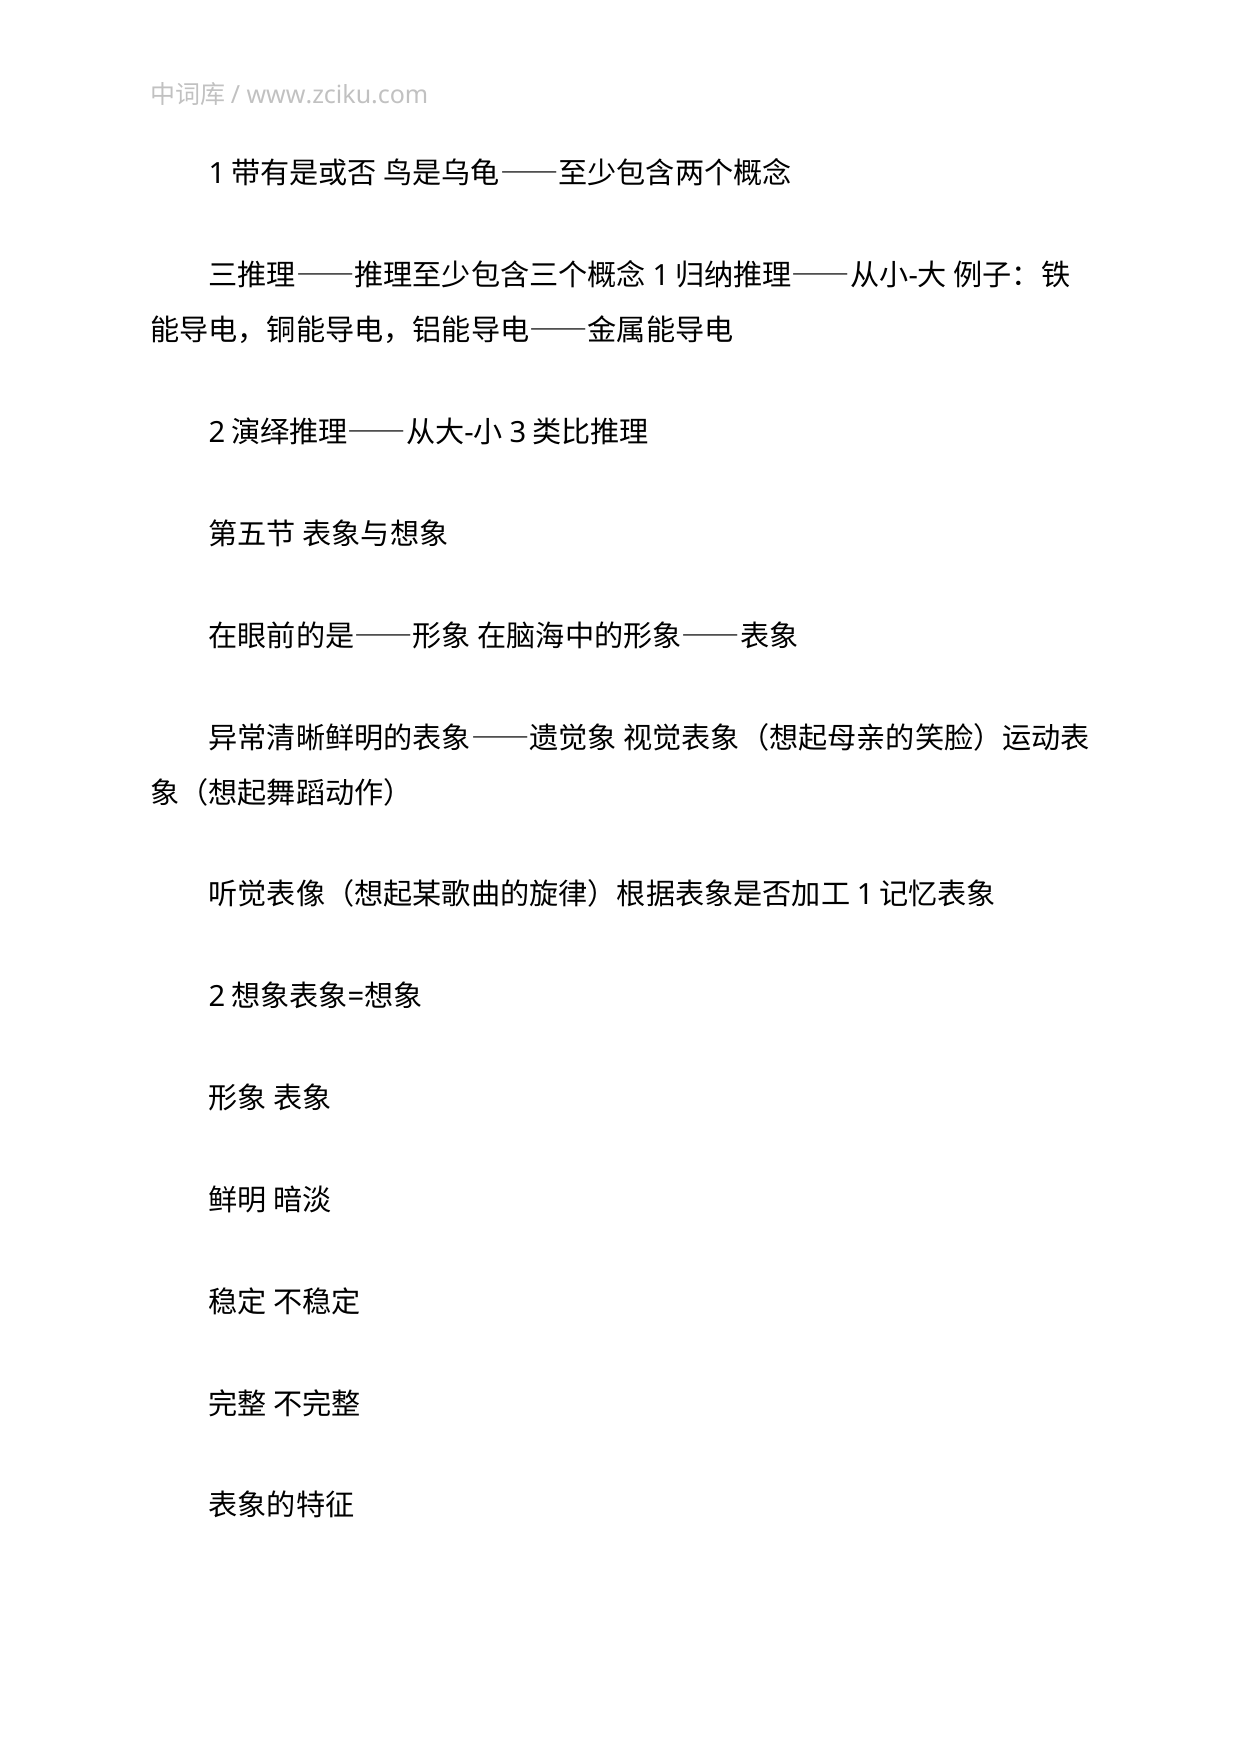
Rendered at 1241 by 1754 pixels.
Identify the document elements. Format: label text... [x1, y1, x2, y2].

text 异常清晰鲜明的表象——遗觉象 视觉表象（想起母亲的笑脸）运动表象（想起舞蹈动作） [150, 714, 1090, 811]
text 完整 不完整 [150, 1380, 1090, 1422]
text 形象 表象 [150, 1075, 1090, 1117]
text 三推理——推理至少包含三个概念 1归纳推理——从小-大 例子：铁能导电，铜能导电，铝能导电——金属能导电 [150, 252, 1090, 349]
text 表象的特征 [150, 1482, 1090, 1524]
text 听觉表像（想起某歌曲的旋律）根据表象是否加工 1记忆表象 [150, 871, 1090, 913]
text 稳定 不稳定 [150, 1278, 1090, 1321]
text 2演绎推理——从大-小 3类比推理 [150, 409, 1090, 451]
text 第五节 表象与想象 [150, 511, 1090, 553]
text 1带有是或否 鸟是乌龟——至少包含两个概念 [150, 150, 1090, 192]
text 2想象表象=想象 [150, 973, 1090, 1015]
text 在眼前的是——形象 在脑海中的形象——表象 [150, 612, 1090, 655]
text 鲜明 暗淡 [150, 1177, 1090, 1219]
